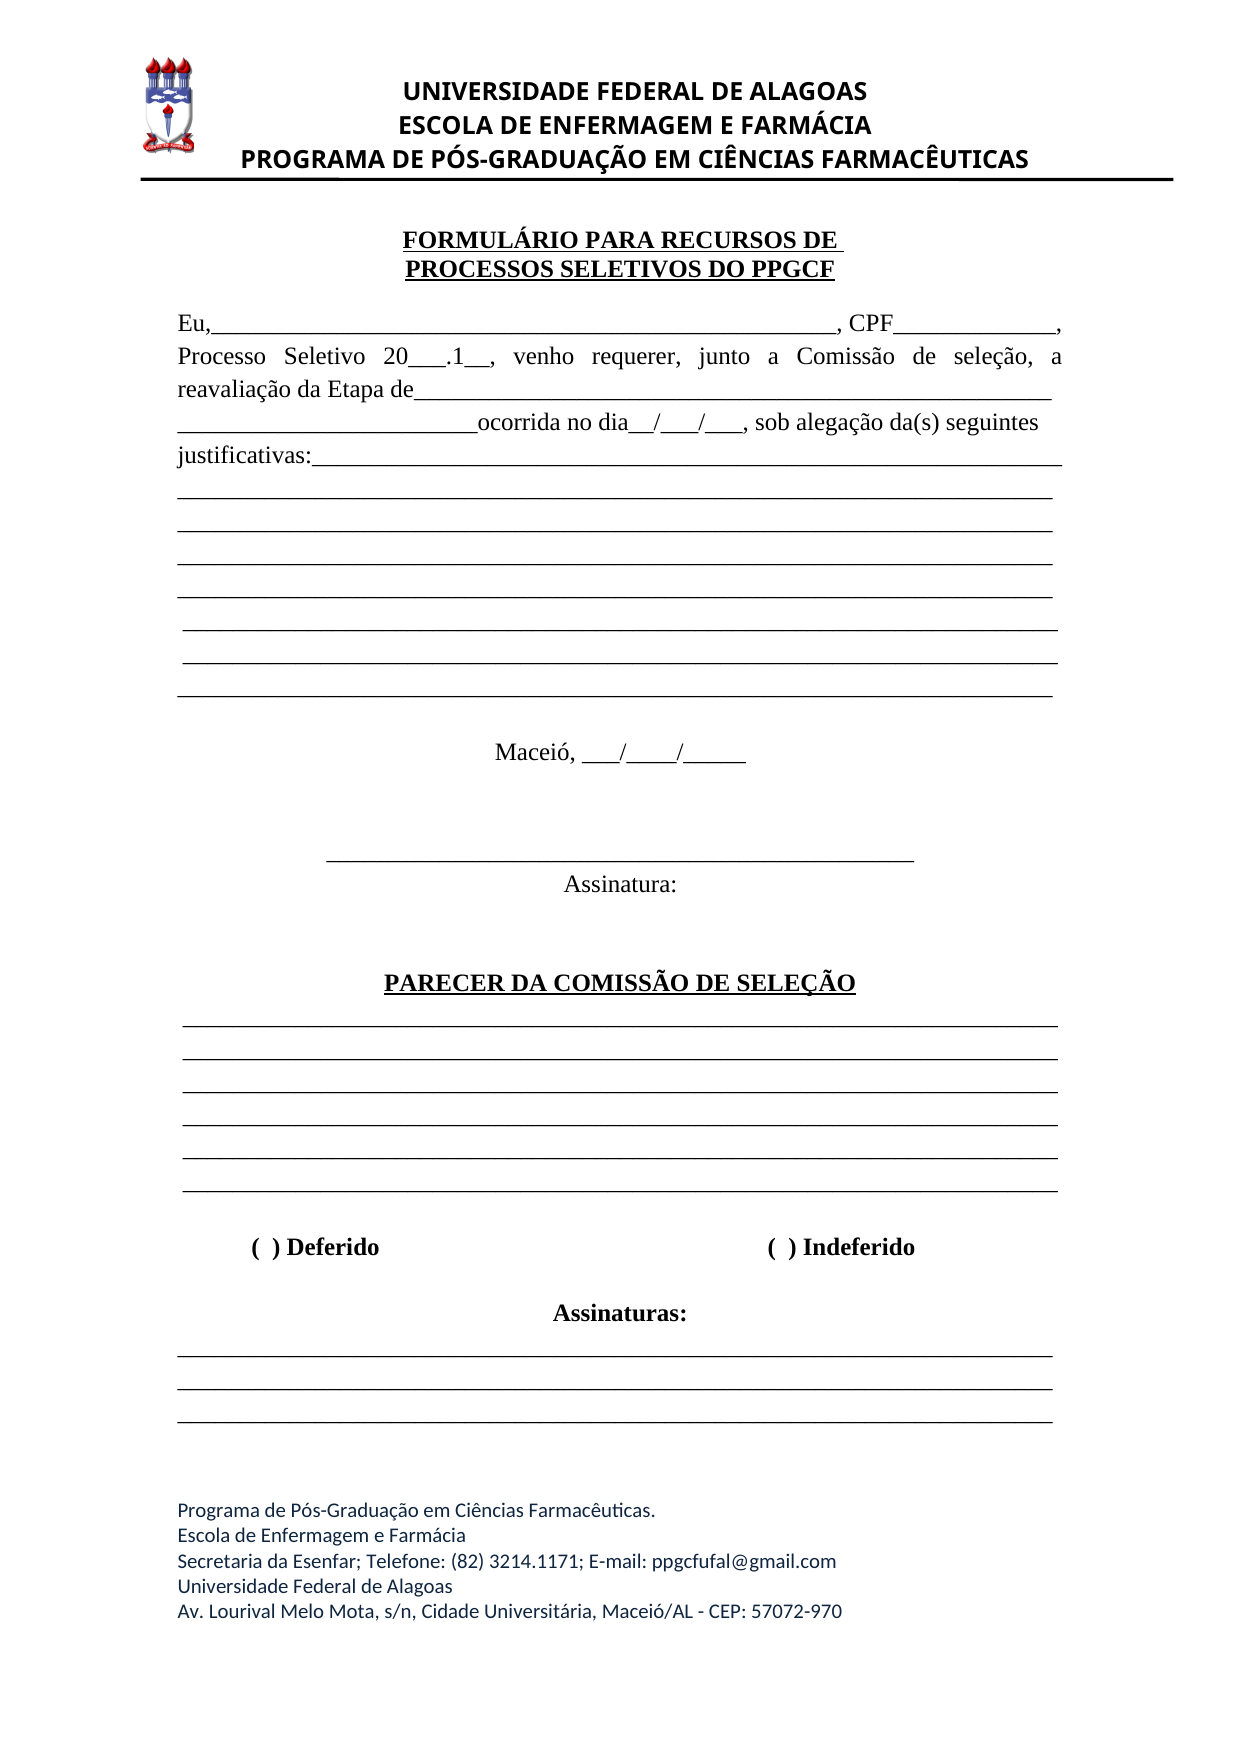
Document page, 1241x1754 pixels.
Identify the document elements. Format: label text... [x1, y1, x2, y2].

text ____________________________________________________________________________________________________________________________________________ [177, 1001, 1063, 1063]
text __________________________________________________________________________________________________________________________________________________________________________________________________________________ [177, 1331, 1063, 1426]
text ______________________________________________________________________ [177, 1166, 1063, 1195]
text ( ) Deferido ( ) Indeferido [177, 1232, 1063, 1261]
text Eu,__________________________________________________, CPF_____________, [177, 308, 1063, 337]
text Maceió, ___/____/_____ [177, 737, 1063, 766]
text PROCESSOS SELETIVOS DO PPGCF [177, 254, 1063, 283]
text Processo Seletivo 20___.1__, venho requerer, junto a Comissão de seleção, a reavaliação da Etapa de___________________________________________________ [177, 341, 1063, 403]
text ______________________________________________________________________ [177, 506, 1063, 535]
text ______________________________________________________________________ [177, 671, 1063, 700]
text Assinatura: [177, 869, 1063, 898]
text ______________________________________________________________________ [177, 572, 1063, 601]
text PARECER DA COMISSÃO DE SELEÇÃO [177, 968, 1063, 997]
text ______________________________________________________________________ [177, 539, 1063, 568]
text _______________________________________________ [177, 836, 1063, 865]
text ______________________________________________________________________ [177, 473, 1063, 502]
text FORMULÁRIO PARA RECURSOS DE [177, 226, 1063, 254]
text __________________________________________________________________________________________________________________________________________________________________________________________________________________ [177, 1067, 1063, 1162]
text Assinaturas: [177, 1298, 1063, 1327]
text ________________________ocorrida no dia__/___/___, sob alegação da(s) seguintes justificativas:____________________________________________________________ [177, 407, 1063, 469]
picture [140, 56, 194, 153]
text ____________________________________________________________________________________________________________________________________________ [177, 605, 1063, 667]
